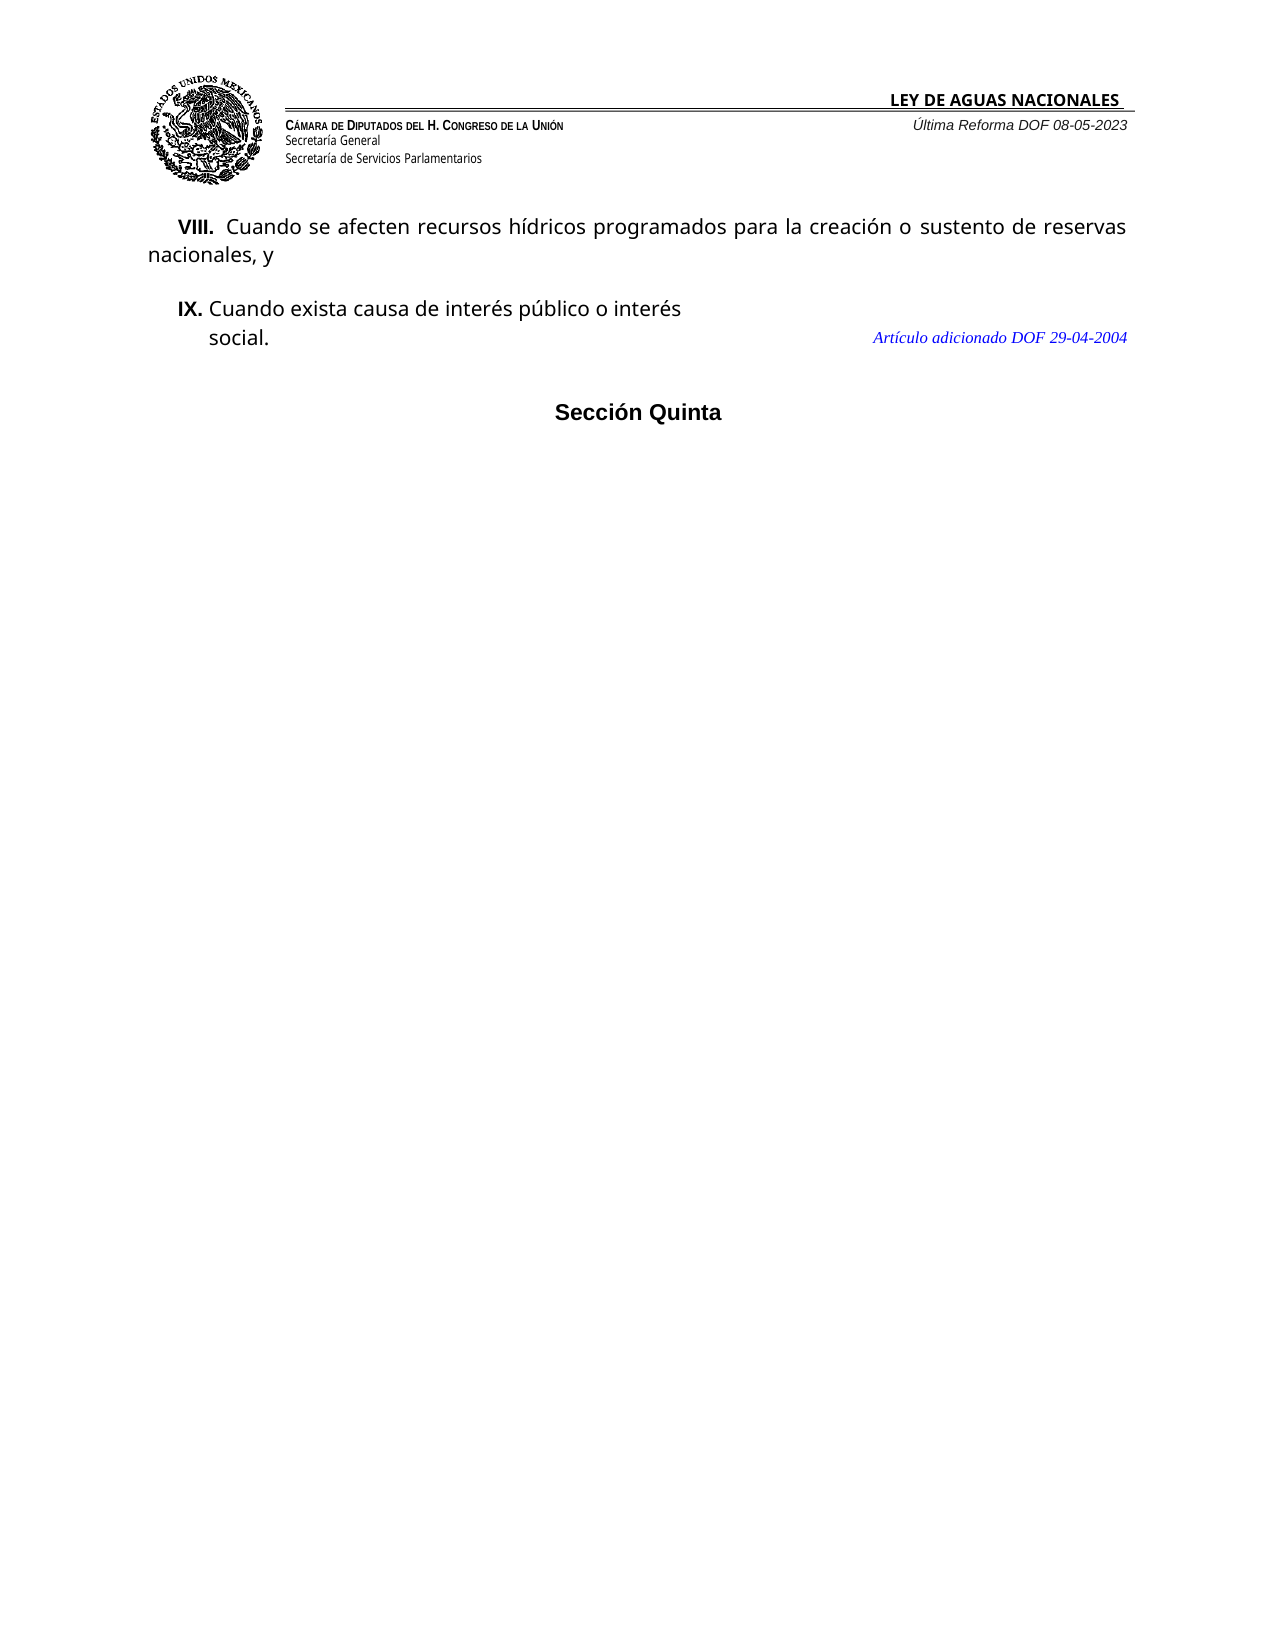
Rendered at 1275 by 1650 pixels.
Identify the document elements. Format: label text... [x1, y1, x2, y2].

text Artículo adicionado DOF 29-04-2004 [873, 328, 1144, 347]
subtitle Sección Quinta [135, 399, 721, 426]
list Cuando se afecten recursos hídricos programados para la creación o sustento de reservas nacionales, y [148, 212, 1127, 269]
list Cuando exista causa de interés público o interés social. [178, 294, 727, 351]
picture [150, 75, 263, 185]
